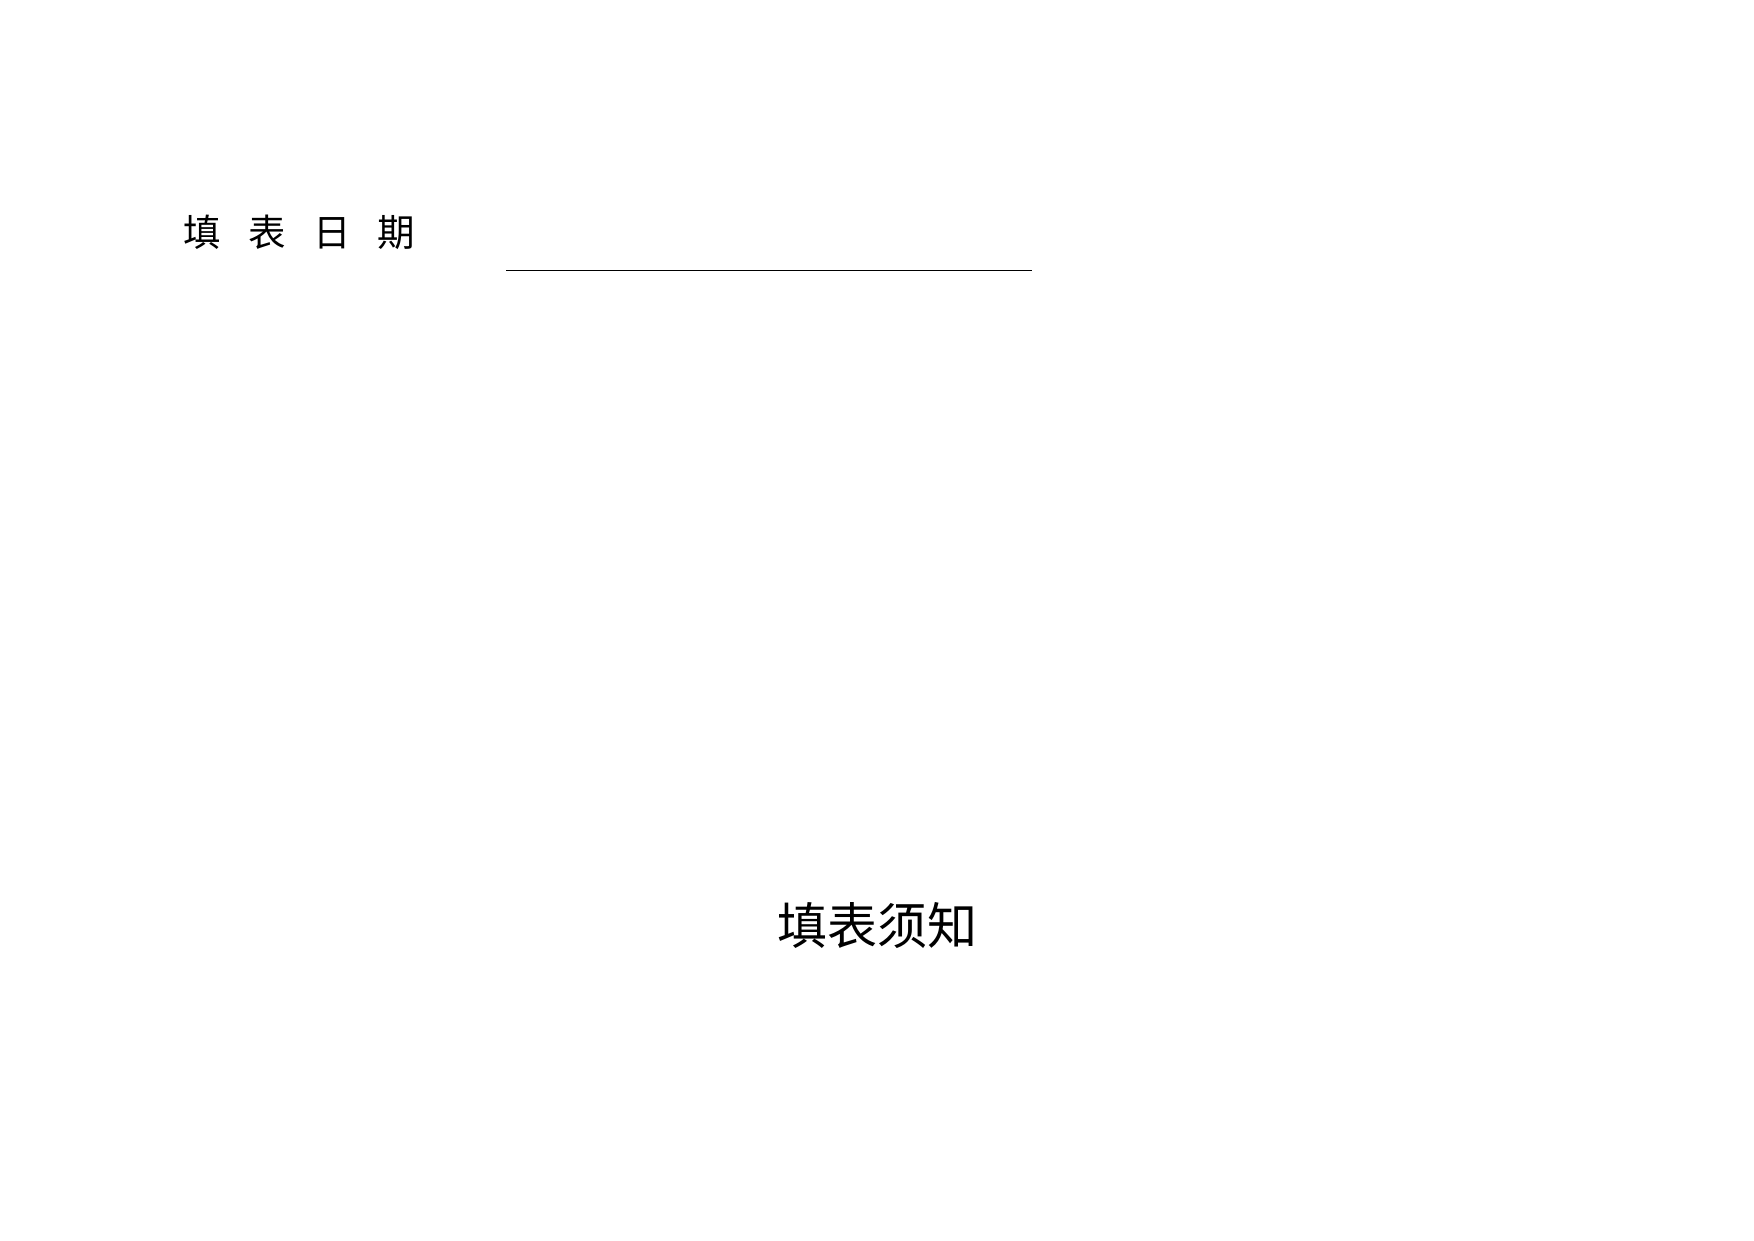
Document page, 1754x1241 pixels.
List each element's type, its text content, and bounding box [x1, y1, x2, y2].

text 填表日期 [150, 198, 1604, 263]
text 填表须知 [150, 874, 1604, 972]
